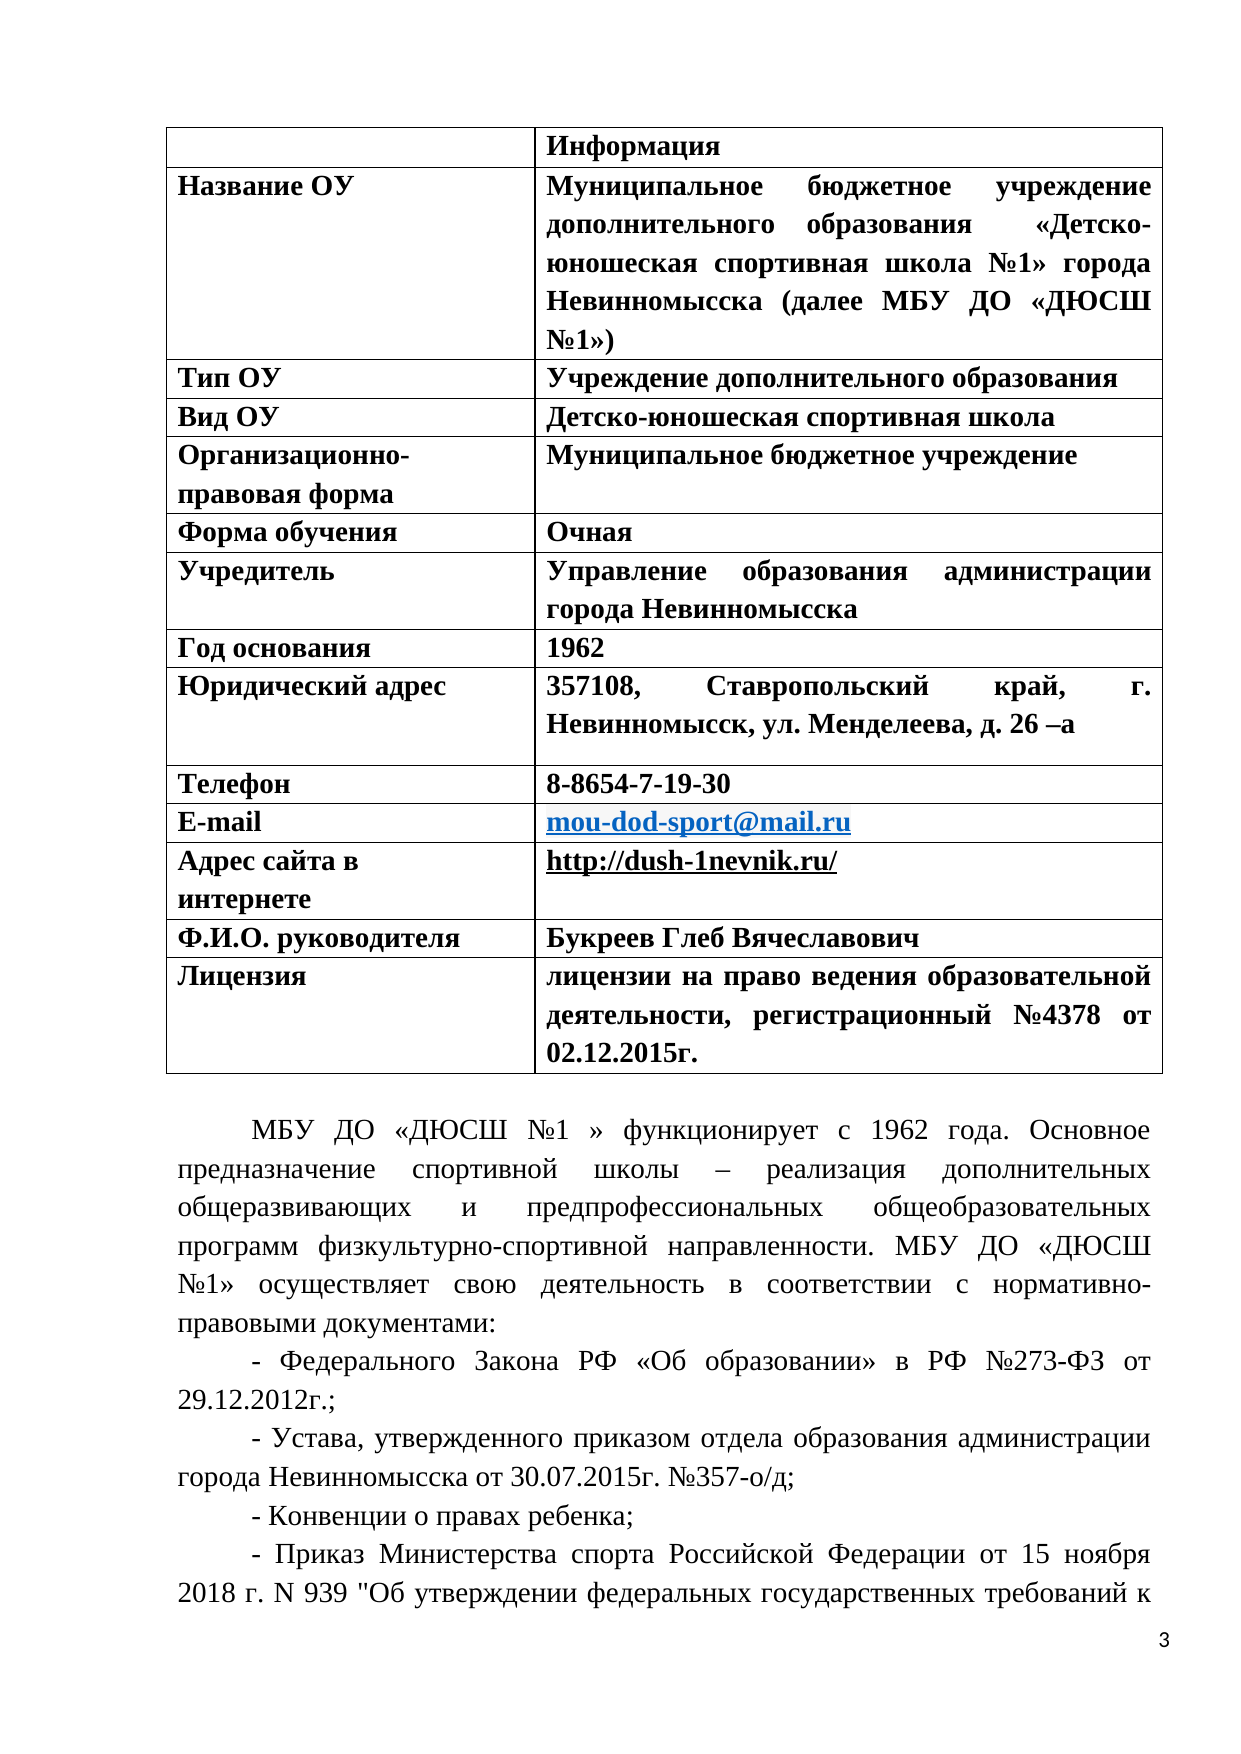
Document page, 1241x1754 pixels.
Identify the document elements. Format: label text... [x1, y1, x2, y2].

table_cell Управление образования администрации города Невинномысска [536, 553, 1162, 629]
text - Федерального Закона РФ «Об образовании» в РФ №273-ФЗ от 29.12.2012г.; [177, 1343, 1152, 1416]
text МБУ ДО «ДЮСШ №1 » функционирует с 1962 года. Основное предназначение спортивной школы – реализация дополнительных общеразвивающих и предпрофессиональных общеобразовательных программ физкультурно-спортивной направленности. МБУ ДО «ДЮСШ №1» осуществляет свою деятельность в соответствии с нормативно-правовыми документами: [177, 1112, 1152, 1338]
table_cell http://dush-1nevnik.ru/ [536, 843, 1162, 919]
table_cell mou-dod-sport@mail.ru [536, 804, 1162, 842]
table_cell Букреев Глеб Вячеславович [536, 920, 1162, 957]
table_cell Муниципальное бюджетное учреждение [536, 437, 1162, 513]
table_header [167, 128, 534, 167]
table_cell Телефон [167, 766, 534, 803]
table_cell Очная [536, 514, 1162, 552]
table_cell Название ОУ [167, 168, 534, 359]
text - Устава, утвержденного приказом отдела образования администрации города Невинномысска от 30.07.2015г. №357-о/д; [177, 1421, 1152, 1493]
table_cell Детско-юношеская спортивная школа [536, 399, 1162, 436]
table_cell Адрес сайта в интернете [167, 843, 534, 919]
table_cell Год основания [167, 630, 534, 667]
table_cell 1962 [536, 630, 1162, 667]
table_cell Юридический адрес [167, 668, 534, 765]
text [177, 1536, 1152, 1608]
table_cell 357108, Ставропольский край, г. Невинномысск, ул. Менделеева, д. 26 –а [536, 668, 1162, 765]
table_header Информация [536, 128, 1162, 167]
table_cell Организационно-правовая форма [167, 437, 534, 513]
table_cell 8-8654-7-19-30 [536, 766, 1162, 803]
table_cell Ф.И.О. руководителя [167, 920, 534, 957]
table_cell Муниципальное бюджетное учреждение дополнительного образования «Детско-юношеская спортивная школа №1» города Невинномысска (далее МБУ ДО «ДЮСШ №1») [536, 168, 1162, 359]
text - Конвенции о правах ребенка; [177, 1498, 1152, 1531]
table_cell Тип ОУ [167, 360, 534, 398]
table_cell Учредитель [167, 553, 534, 629]
table_cell Учреждение дополнительного образования [536, 360, 1162, 398]
table_cell Лицензия [167, 958, 534, 1073]
table_cell лицензии на право ведения образовательной деятельности, регистрационный №4378 от 02.12.2015г. [536, 958, 1162, 1073]
table_cell Форма обучения [167, 514, 534, 552]
table_cell Вид ОУ [167, 399, 534, 436]
table_cell E-mail [167, 804, 534, 842]
